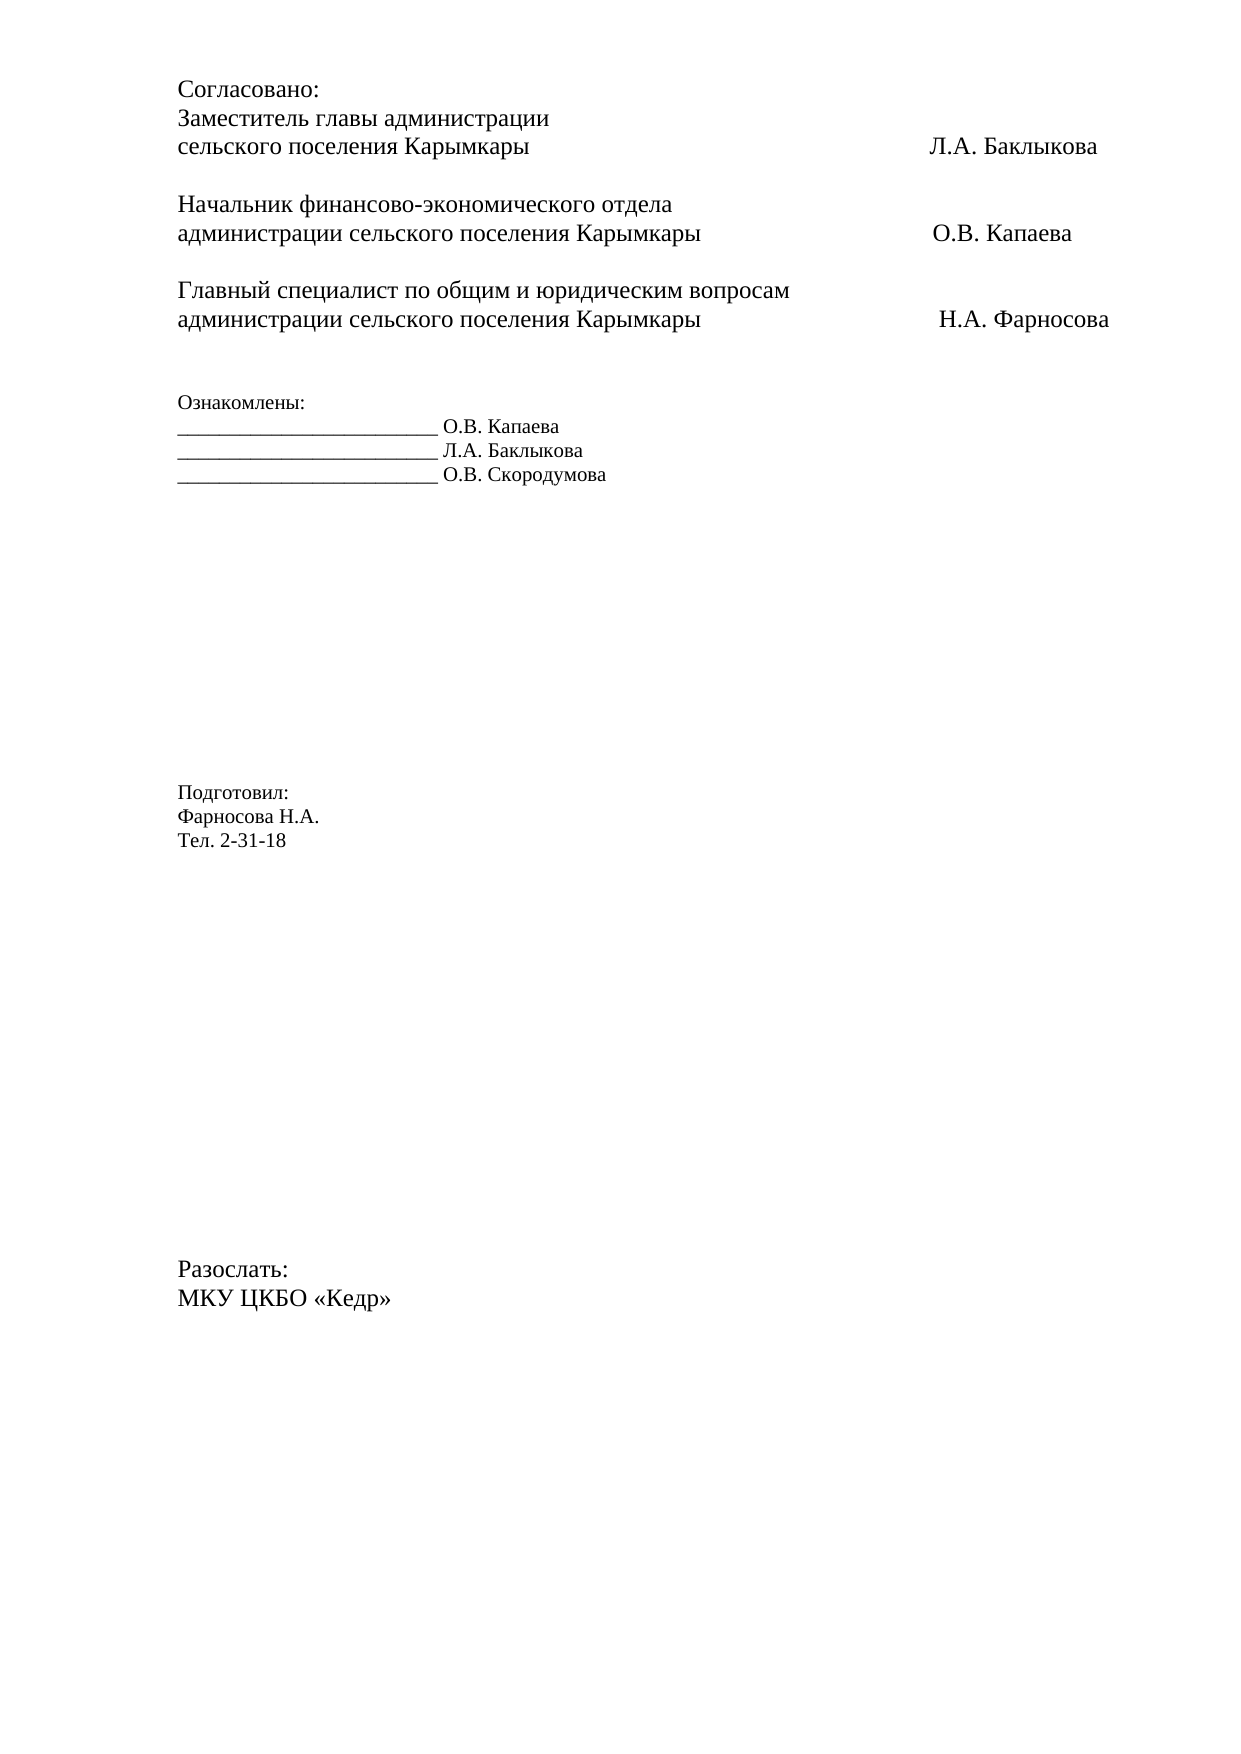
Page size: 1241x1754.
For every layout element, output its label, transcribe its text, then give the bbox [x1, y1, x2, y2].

text Главный специалист по общим и юридическим вопросам [177, 275, 1152, 304]
text _________________________ О.В. Капаева [177, 414, 1152, 438]
text Подготовил: [177, 780, 1152, 804]
text Ознакомлены: [177, 390, 1152, 414]
text администрации сельского поселения Карымкары О.В. Капаева [177, 218, 1152, 246]
text Согласовано: [177, 74, 1152, 103]
text МКУ ЦКБО «Кедр» [177, 1283, 1152, 1312]
text администрации сельского поселения Карымкары Н.А. Фарносова [177, 304, 1152, 333]
text Фарносова Н.А. [177, 804, 1152, 828]
text Начальник финансово-экономического отдела [177, 189, 1152, 218]
text сельского поселения Карымкары Л.А. Баклыкова [177, 131, 1152, 160]
text Тел. 2-31-18 [177, 828, 1152, 852]
text Заместитель главы администрации [177, 103, 1152, 131]
text Разослать: [177, 1254, 1152, 1283]
text _________________________ О.В. Скородумова [177, 462, 1152, 486]
text _________________________ Л.А. Баклыкова [177, 438, 1152, 462]
